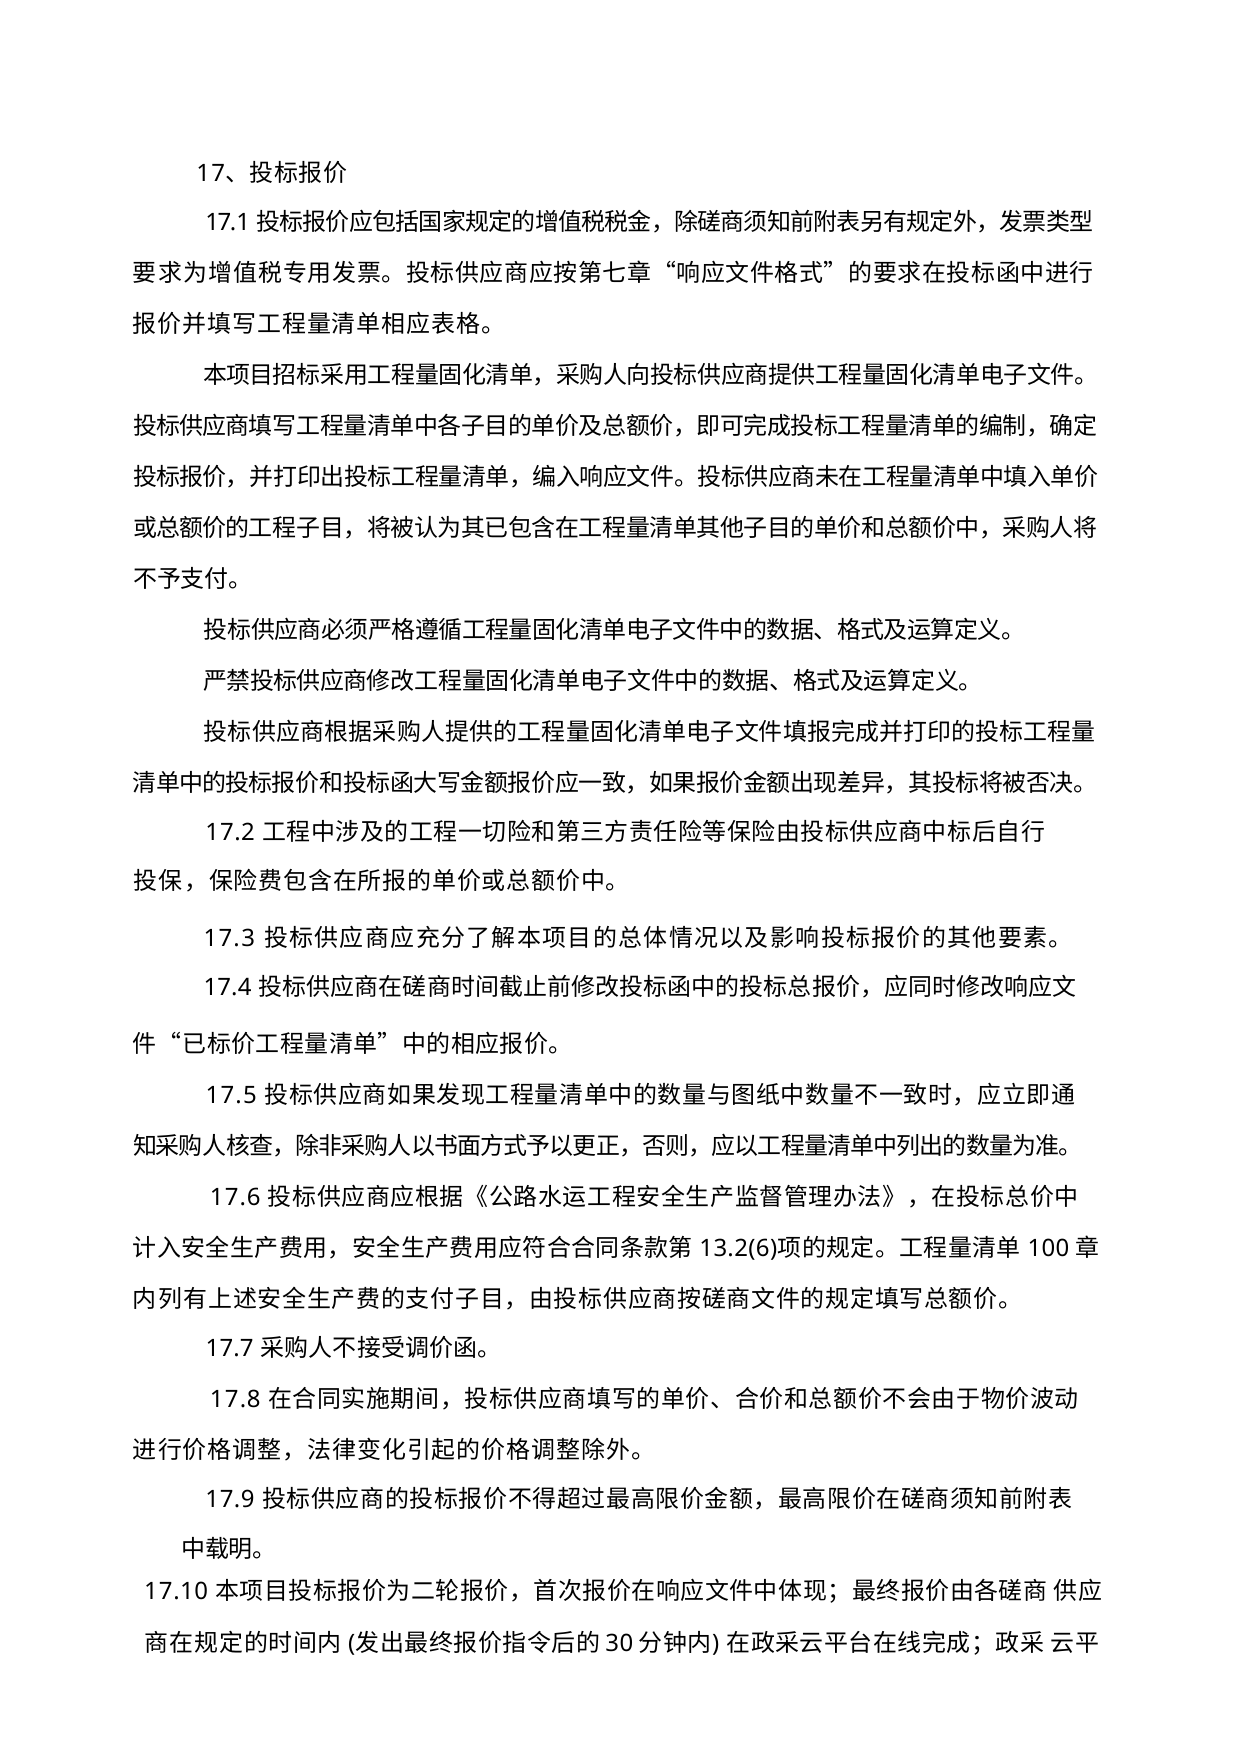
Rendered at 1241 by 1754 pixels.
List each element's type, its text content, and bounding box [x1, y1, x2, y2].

text 件“已标价工程量清单”中的相应报价。 [133, 1026, 1124, 1059]
text 17.9 投标供应商的投标报价不得超过最高限价金额，最高限价在磋商须知前附表 [205, 1482, 1124, 1514]
text 投保，保险费包含在所报的单价或总额价中。 [133, 863, 1124, 896]
text 17.7 采购人不接受调价函。 [205, 1330, 1124, 1363]
text 17.5 投标供应商如果发现工程量清单中的数量与图纸中数量不一致时，应立即通 知采购人核查，除非采购人以书面方式予以更正，否则，应以工程量清单中列出的数量为准。 [133, 1075, 1101, 1161]
text 17.2 工程中涉及的工程一切险和第三方责任险等保险由投标供应商中标后自行 [205, 815, 1124, 847]
text 投标供应商必须严格遵循工程量固化清单电子文件中的数据、格式及运算定义。 严禁投标供应商修改工程量固化清单电子文件中的数据、格式及运算定义。 [203, 611, 1043, 696]
text 17.6 投标供应商应根据《公路水运工程安全生产监督管理办法》，在投标总价中 计入安全生产费用，安全生产费用应符合合同条款第 13.2(6)项的规定。工程量清单 100 章内列有上述安全生产费的支付子目，由投标供应商按磋商文件的规定填写总额价。 [133, 1177, 1105, 1314]
text 投标供应商根据采购人提供的工程量固化清单电子文件填报完成并打印的投标工程量 清单中的投标报价和投标函大写金额报价应一致，如果报价金额出现差异，其投标将被否决。 [133, 713, 1115, 798]
text 17.3 投标供应商应充分了解本项目的总体情况以及影响投标报价的其他要素。 [203, 920, 1124, 953]
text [144, 1571, 1103, 1659]
text 中载明。 [181, 1531, 1124, 1564]
text 17.1 投标报价应包括国家规定的增值税税金，除磋商须知前附表另有规定外，发票类型 要求为增值税专用发票。投标供应商应按第七章“响应文件格式”的要求在投标函中进行 报价并填写工程量清单相应表格。 [133, 203, 1115, 339]
text 17.4 投标供应商在磋商时间截止前修改投标函中的投标总报价，应同时修改响应文 [203, 969, 1124, 1002]
text 17.8 在合同实施期间，投标供应商填写的单价、合价和总额价不会由于物价波动 进行价格调整，法律变化引起的价格调整除外。 [133, 1379, 1105, 1465]
text 本项目招标采用工程量固化清单，采购人向投标供应商提供工程量固化清单电子文件。 投标供应商填写工程量清单中各子目的单价及总额价，即可完成投标工程量清单的编制，确定 投标报价，并打印出投标工程量清单，编入响应文件。投标供应商未在工程量清单中填入单价 或总额价的工程子目，将被认为其已包含在工程量清单其他子目的单价和总额价中，采购人将 不予支付。 [133, 356, 1116, 594]
text 17、投标报价 [196, 157, 1124, 189]
